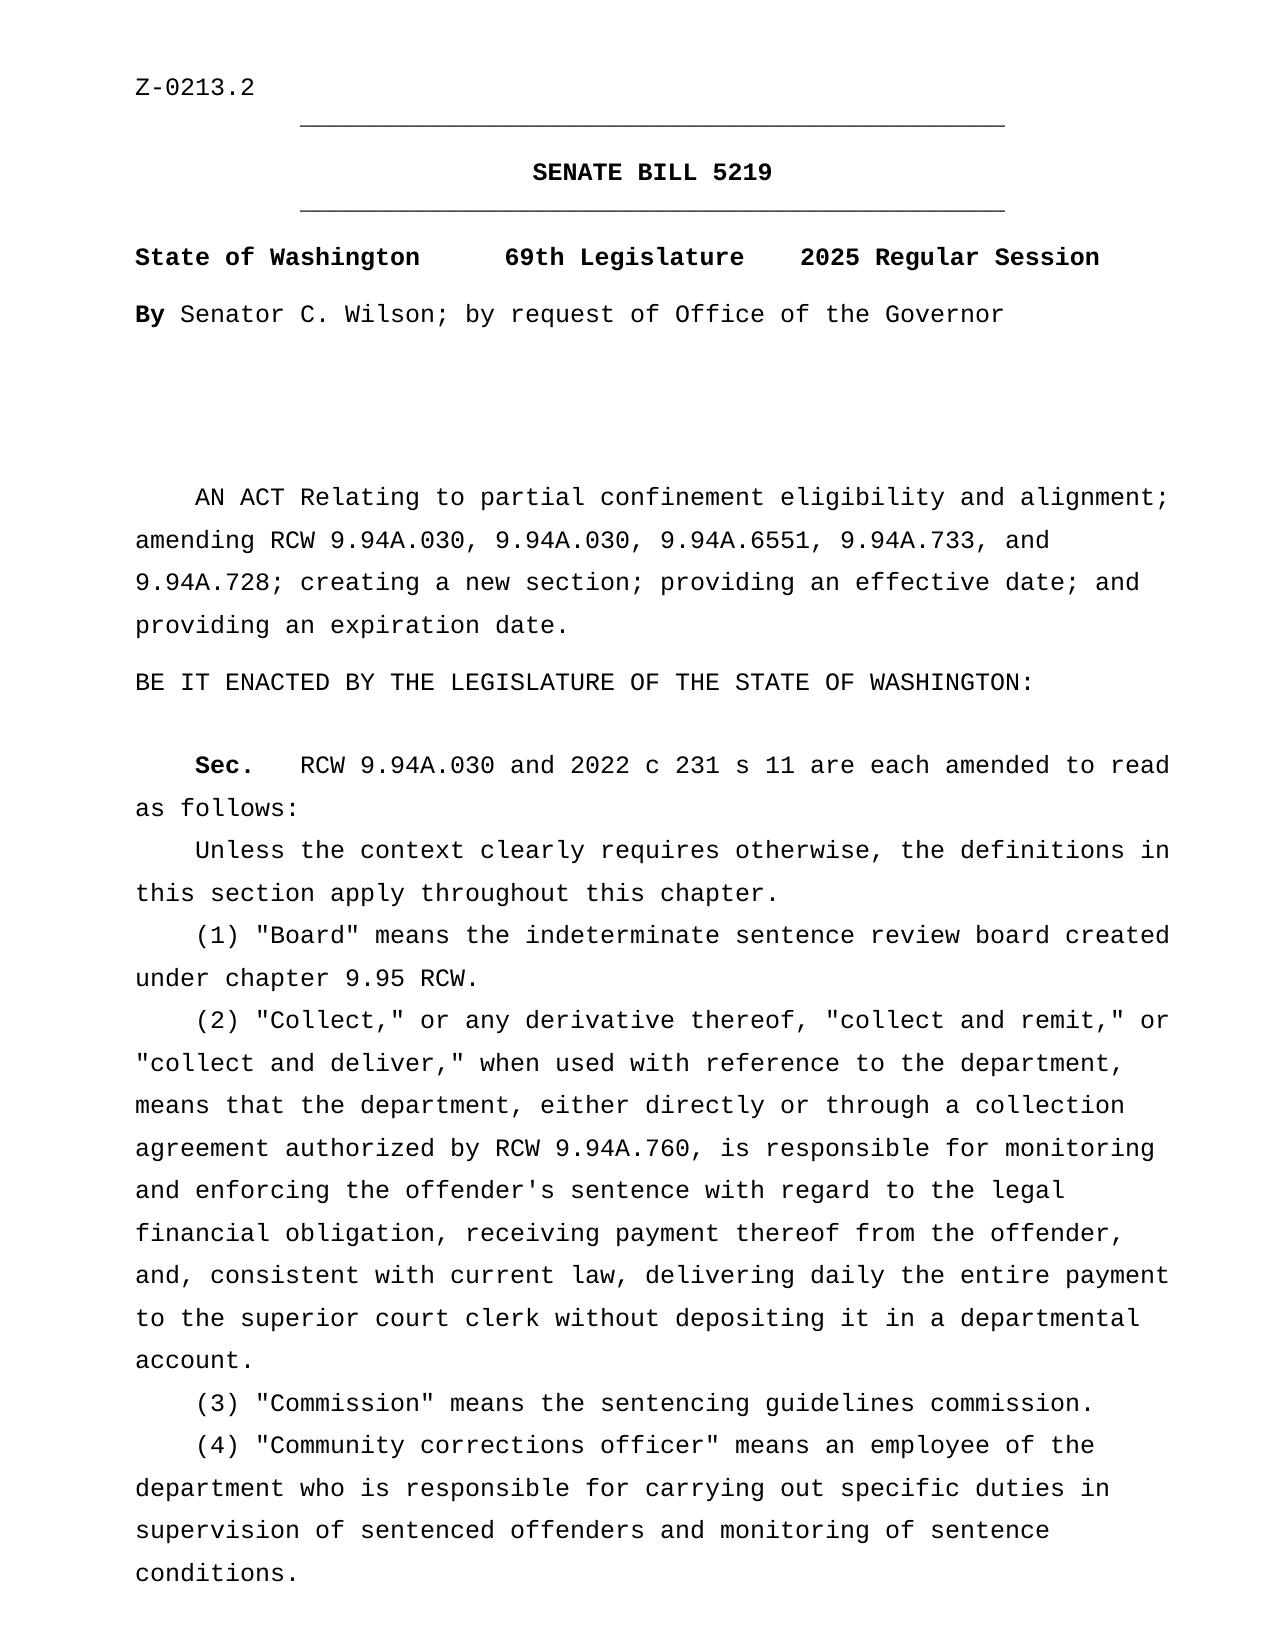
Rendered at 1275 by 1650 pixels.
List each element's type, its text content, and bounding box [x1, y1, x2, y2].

text (4) "Community corrections officer" means an employee of the department who is responsible for carrying out specific duties in supervision of sentenced offenders and monitoring of sentence conditions. [135, 1420, 1170, 1590]
text AN ACT Relating to partial confinement eligibility and alignment; amending RCW 9.94A.030, 9.94A.030, 9.94A.6551, 9.94A.733, and 9.94A.728; creating a new section; providing an effective date; and providing an expiration date. [135, 472, 1170, 642]
text State of Washington 69th Legislature 2025 Regular Session [135, 245, 1170, 273]
text BE IT ENACTED BY THE LEGISLATURE OF THE STATE OF WASHINGTON: [135, 670, 1170, 698]
text (2) "Collect," or any derivative thereof, "collect and remit," or "collect and deliver," when used with reference to the department, means that the department, either directly or through a collection agreement authorized by RCW 9.94A.760, is responsible for monitoring and enforcing the offender's sentence with regard to the legal financial obligation, receiving payment thereof from the offender, and, consistent with current law, delivering daily the entire payment to the superior court clerk without depositing it in a departmental account. [135, 995, 1170, 1377]
text SENATE BILL 5219 [135, 160, 1170, 188]
text (1) "Board" means the indeterminate sentence review board created under chapter 9.95 RCW. [135, 910, 1170, 995]
text (3) "Commission" means the sentencing guidelines commission. [135, 1377, 1170, 1420]
text Z-0213.2 [135, 75, 1170, 103]
text Sec. RCW 9.94A.030 and 2022 c 231 s 11 are each amended to read as follows: [135, 740, 1170, 825]
text By Senator C. Wilson; by request of Office of the Governor [135, 302, 1170, 330]
text _______________________________________________ [135, 103, 1170, 132]
text _______________________________________________ [135, 188, 1170, 217]
text Unless the context clearly requires otherwise, the definitions in this section apply throughout this chapter. [135, 825, 1170, 910]
